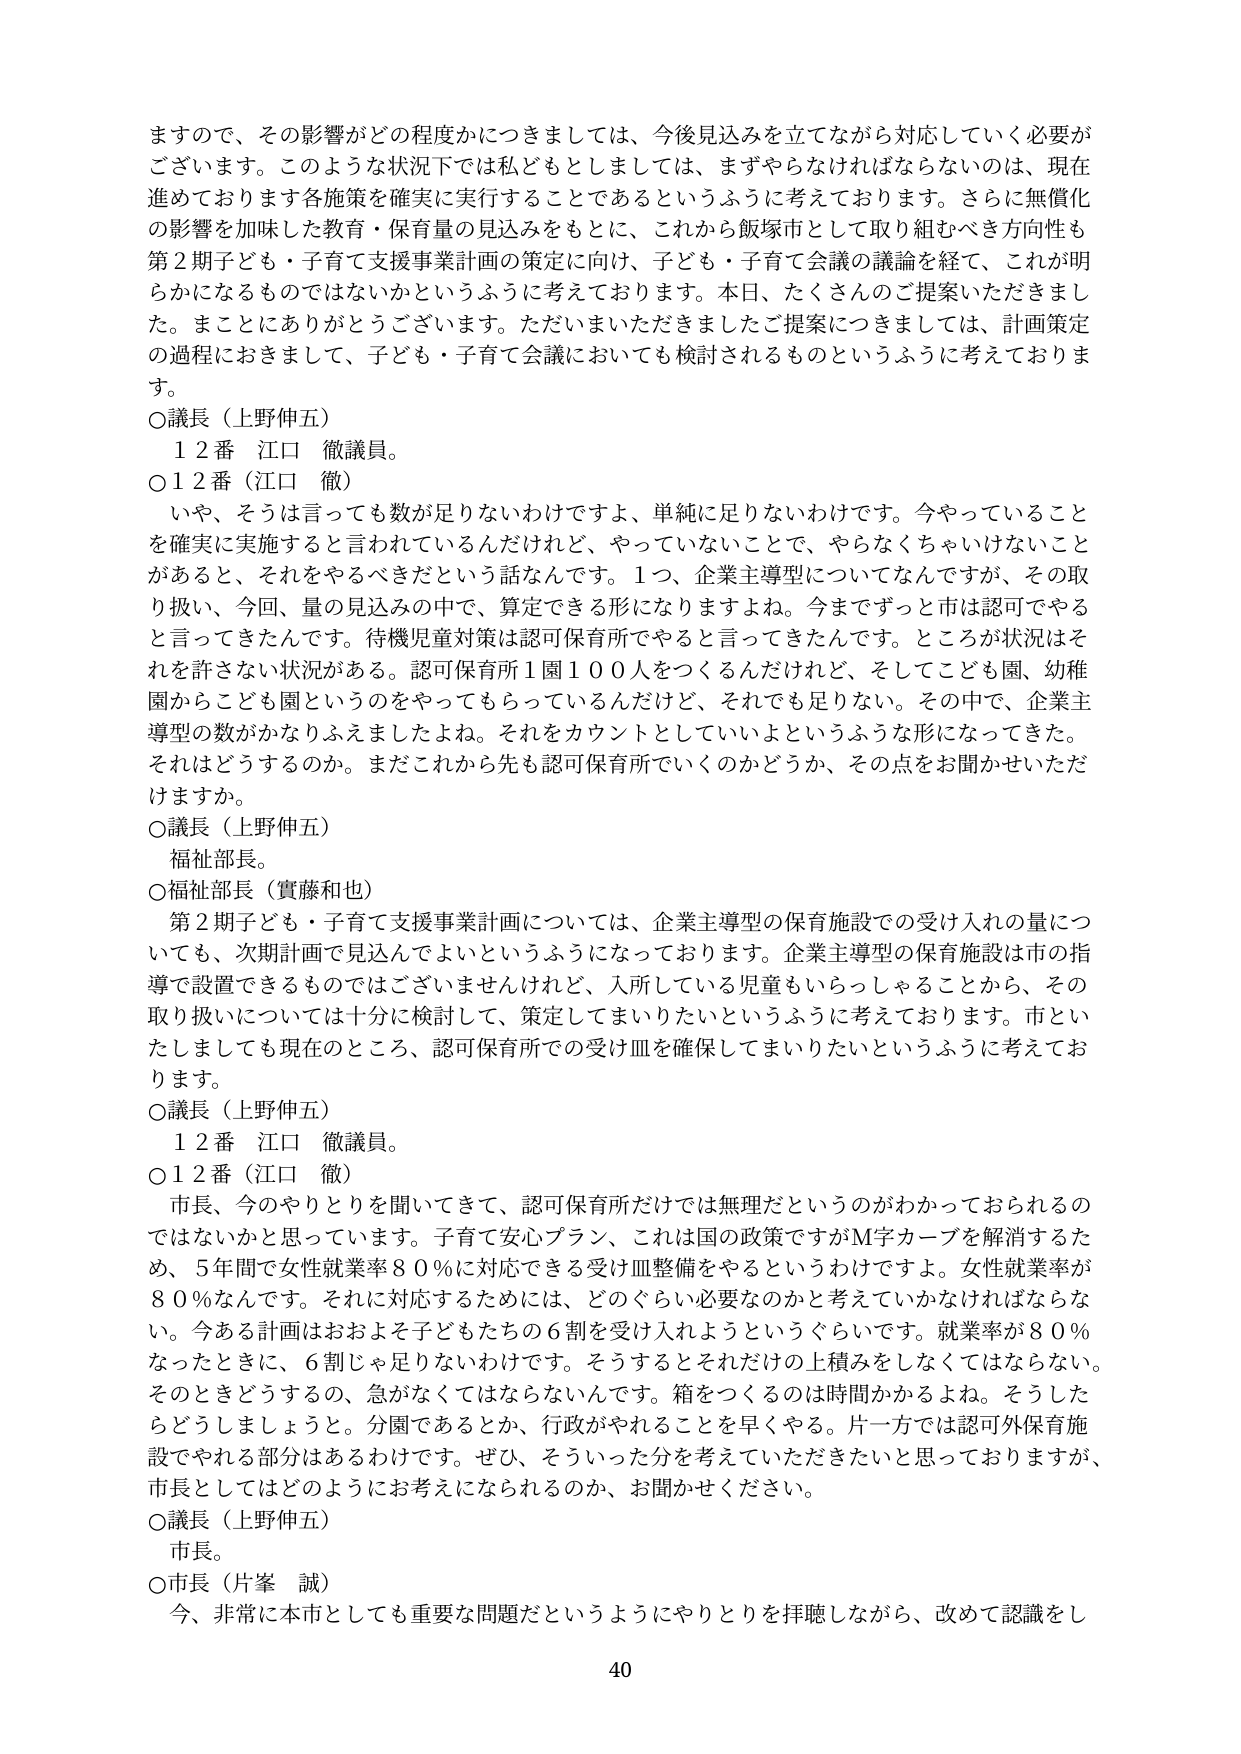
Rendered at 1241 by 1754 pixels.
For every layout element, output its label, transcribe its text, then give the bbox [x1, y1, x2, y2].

text ○議長（上野伸五） [148, 1503, 1092, 1534]
text ○議長（上野伸五） [148, 810, 1092, 842]
text いや、そうは言っても数が足りないわけですよ、単純に足りないわけです。今やっていることを確実に実施すると言われているんだけれど、やっていないことで、やらなくちゃいけないことがあると、それをやるべきだという話なんです。１つ、企業主導型についてなんですが、その取り扱い、今回、量の見込みの中で、算定できる形になりますよね。今までずっと市は認可でやると言ってきたんです。待機児童対策は認可保育所でやると言ってきたんです。ところが状況はそれを許さない状況がある。認可保育所１園１００人をつくるんだけれど、そしてこども園、幼稚園からこども園というのをやってもらっているんだけど、それでも足りない。その中で、企業主導型の数がかなりふえましたよね。それをカウントとしていいよというふうな形になってきた。それはどうするのか。まだこれから先も認可保育所でいくのかどうか、その点をお聞かせいただけますか。 [148, 496, 1092, 810]
text ○１２番（江口 徹） [148, 464, 1092, 496]
text 市長、今のやりとりを聞いてきて、認可保育所だけでは無理だというのがわかっておられるのではないかと思っています。子育て安心プラン、これは国の政策ですがＭ字カーブを解消するため、５年間で女性就業率８０％に対応できる受け皿整備をやるというわけですよ。女性就業率が８０％なんです。それに対応するためには、どのぐらい必要なのかと考えていかなければならない。今ある計画はおおよそ子どもたちの６割を受け入れようというぐらいです。就業率が８０％なったときに、６割じゃ足りないわけです。そうするとそれだけの上積みをしなくてはならない。そのときどうするの、急がなくてはならないんです。箱をつくるのは時間かかるよね。そうしたらどうしましょうと。分園であるとか、行政がやれることを早くやる。片一方では認可外保育施設でやれる部分はあるわけです。ぜひ、そういった分を考えていただきたいと思っておりますが、市長としてはどのようにお考えになられるのか、お聞かせください。 [148, 1188, 1092, 1503]
text 市長。 [148, 1534, 1092, 1566]
text １２番 江口 徹議員。 [148, 1125, 1092, 1157]
text 福祉部長。 [148, 842, 1092, 873]
text ○市長（片峯 誠） [148, 1566, 1092, 1597]
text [148, 1597, 1092, 1629]
text ○議長（上野伸五） [148, 401, 1092, 433]
text ○福祉部長（實藤和也） [148, 873, 1092, 905]
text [148, 118, 1092, 401]
text １２番 江口 徹議員。 [148, 433, 1092, 464]
text ○議長（上野伸五） [148, 1094, 1092, 1125]
text 第２期子ども・子育て支援事業計画については、企業主導型の保育施設での受け入れの量についても、次期計画で見込んでよいというふうになっております。企業主導型の保育施設は市の指導で設置できるものではございませんけれど、入所している児童もいらっしゃることから、その取り扱いについては十分に検討して、策定してまいりたいというふうに考えております。市といたしましても現在のところ、認可保育所での受け皿を確保してまいりたいというふうに考えております。 [148, 905, 1092, 1094]
text ○１２番（江口 徹） [148, 1157, 1092, 1188]
